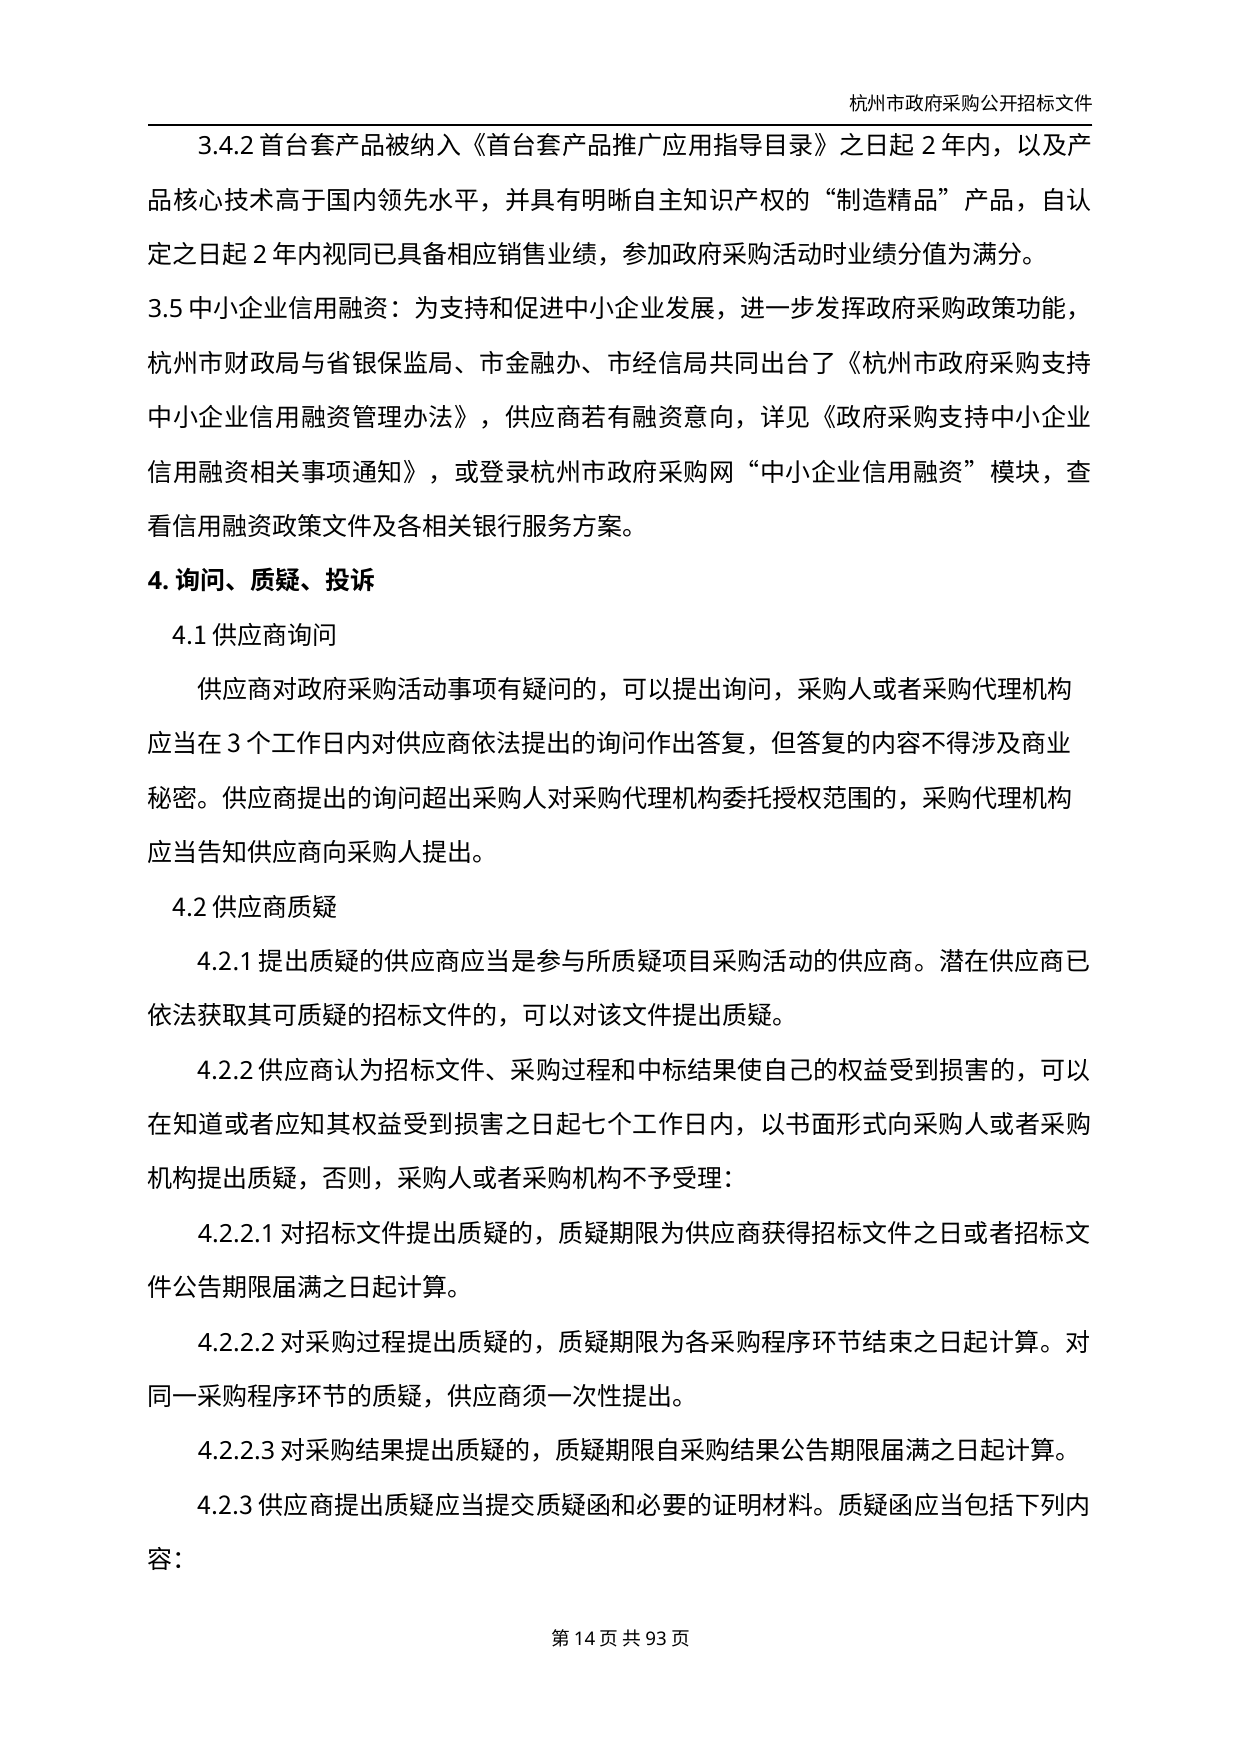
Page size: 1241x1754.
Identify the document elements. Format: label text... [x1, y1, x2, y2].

text 4.2.2.2对采购过程提出质疑的，质疑期限为各采购程序环节结束之日起计算。对同一采购程序环节的质疑，供应商须一次性提出。 [148, 1322, 1092, 1413]
text 4.2.2供应商认为招标文件、采购过程和中标结果使自己的权益受到损害的，可以在知道或者应知其权益受到损害之日起七个工作日内，以书面形式向采购人或者采购机构提出质疑，否则，采购人或者采购机构不予受理： [148, 1050, 1092, 1195]
text 4.2.3供应商提出质疑应当提交质疑函和必要的证明材料。质疑函应当包括下列内容： [148, 1485, 1092, 1576]
text 4.2供应商质疑 [148, 887, 1092, 923]
text 4.1供应商询问 [148, 615, 1092, 651]
text 3.4.2首台套产品被纳入《首台套产品推广应用指导目录》之日起2年内，以及产品核心技术高于国内领先水平，并具有明晰自主知识产权的“制造精品”产品，自认定之日起2年内视同已具备相应销售业绩，参加政府采购活动时业绩分值为满分。 [148, 126, 1092, 271]
text 4.2.2.3对采购结果提出质疑的，质疑期限自采购结果公告期限届满之日起计算。 [148, 1431, 1092, 1467]
text 4.2.1提出质疑的供应商应当是参与所质疑项目采购活动的供应商。潜在供应商已依法获取其可质疑的招标文件的，可以对该文件提出质疑。 [148, 941, 1092, 1032]
text 3.5中小企业信用融资：为支持和促进中小企业发展，进一步发挥政府采购政策功能，杭州市财政局与省银保监局、市金融办、市经信局共同出台了《杭州市政府采购支持中小企业信用融资管理办法》，供应商若有融资意向，详见《政府采购支持中小企业信用融资相关事项通知》，或登录杭州市政府采购网“中小企业信用融资”模块，查看信用融资政策文件及各相关银行服务方案。 4. 询问、质疑、投诉 [148, 289, 1092, 597]
text 4.2.2.1对招标文件提出质疑的，质疑期限为供应商获得招标文件之日或者招标文件公告期限届满之日起计算。 [148, 1213, 1092, 1304]
text 供应商对政府采购活动事项有疑问的，可以提出询问，采购人或者采购代理机构应当在3个工作日内对供应商依法提出的询问作出答复，但答复的内容不得涉及商业秘密。供应商提出的询问超出采购人对采购代理机构委托授权范围的，采购代理机构应当告知供应商向采购人提出。 [148, 669, 1092, 869]
